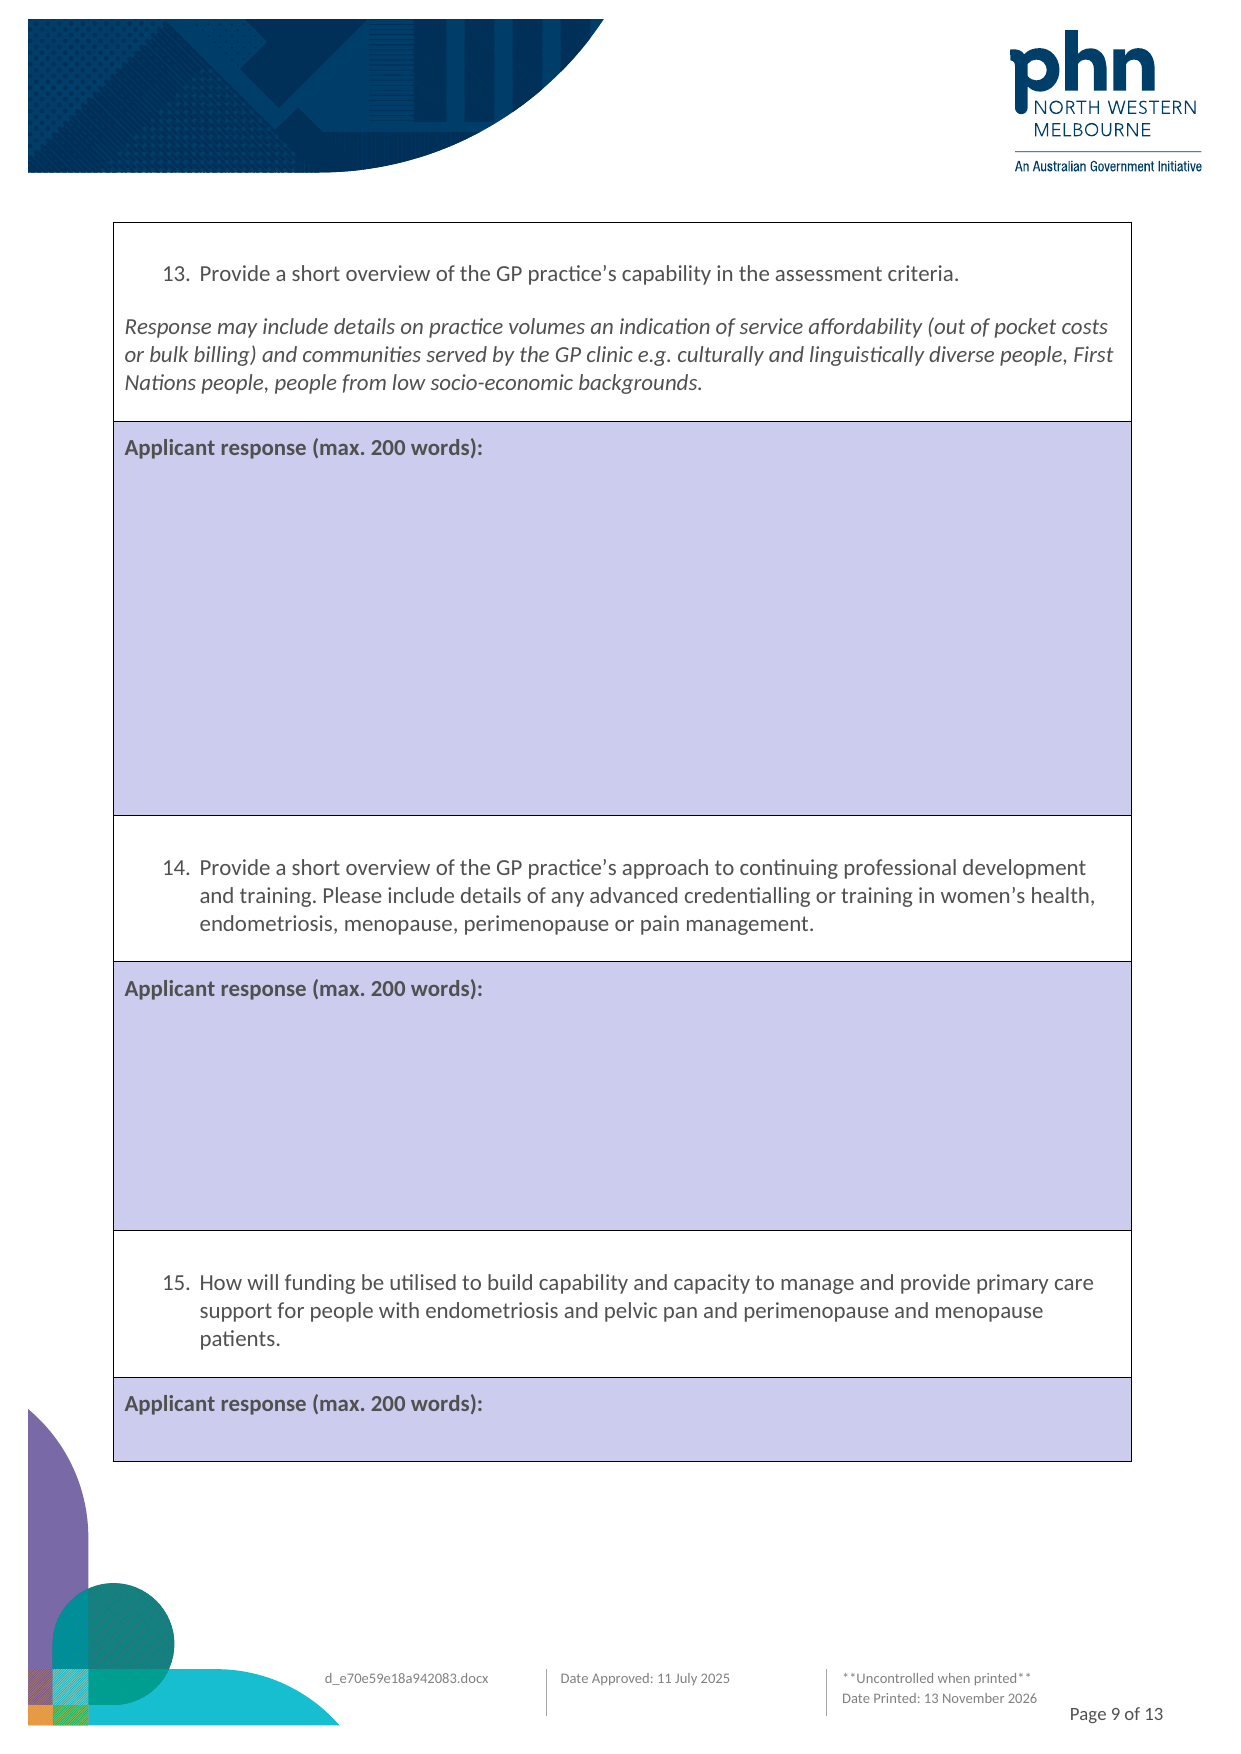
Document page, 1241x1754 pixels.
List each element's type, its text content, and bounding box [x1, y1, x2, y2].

table_cell Provide a short overview of the GP practice’s approach to continuing professional development and training. Please include details of any advanced credentialling or training in women’s health, endometriosis, menopause, perimenopause or pain management. [114, 816, 1131, 961]
table_cell How will funding be utilised to build capability and capacity to manage and provide primary care support for people with endometriosis and pelvic pan and perimenopause and menopause patients. [114, 1231, 1131, 1377]
table_cell Applicant response (max. 200 words): [114, 422, 1131, 815]
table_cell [114, 1378, 1131, 1461]
table_cell Applicant response (max. 200 words): [114, 962, 1131, 1230]
table_cell Provide a short overview of the GP practice’s capability in the assessment criteria. Response may include details on practice volumes an indication of service affordability (out of pocket costs or bulk billing) and communities served by the GP clinic e.g. culturally and linguistically diverse people, First Nations people, people from low socio-economic backgrounds. [114, 223, 1131, 421]
